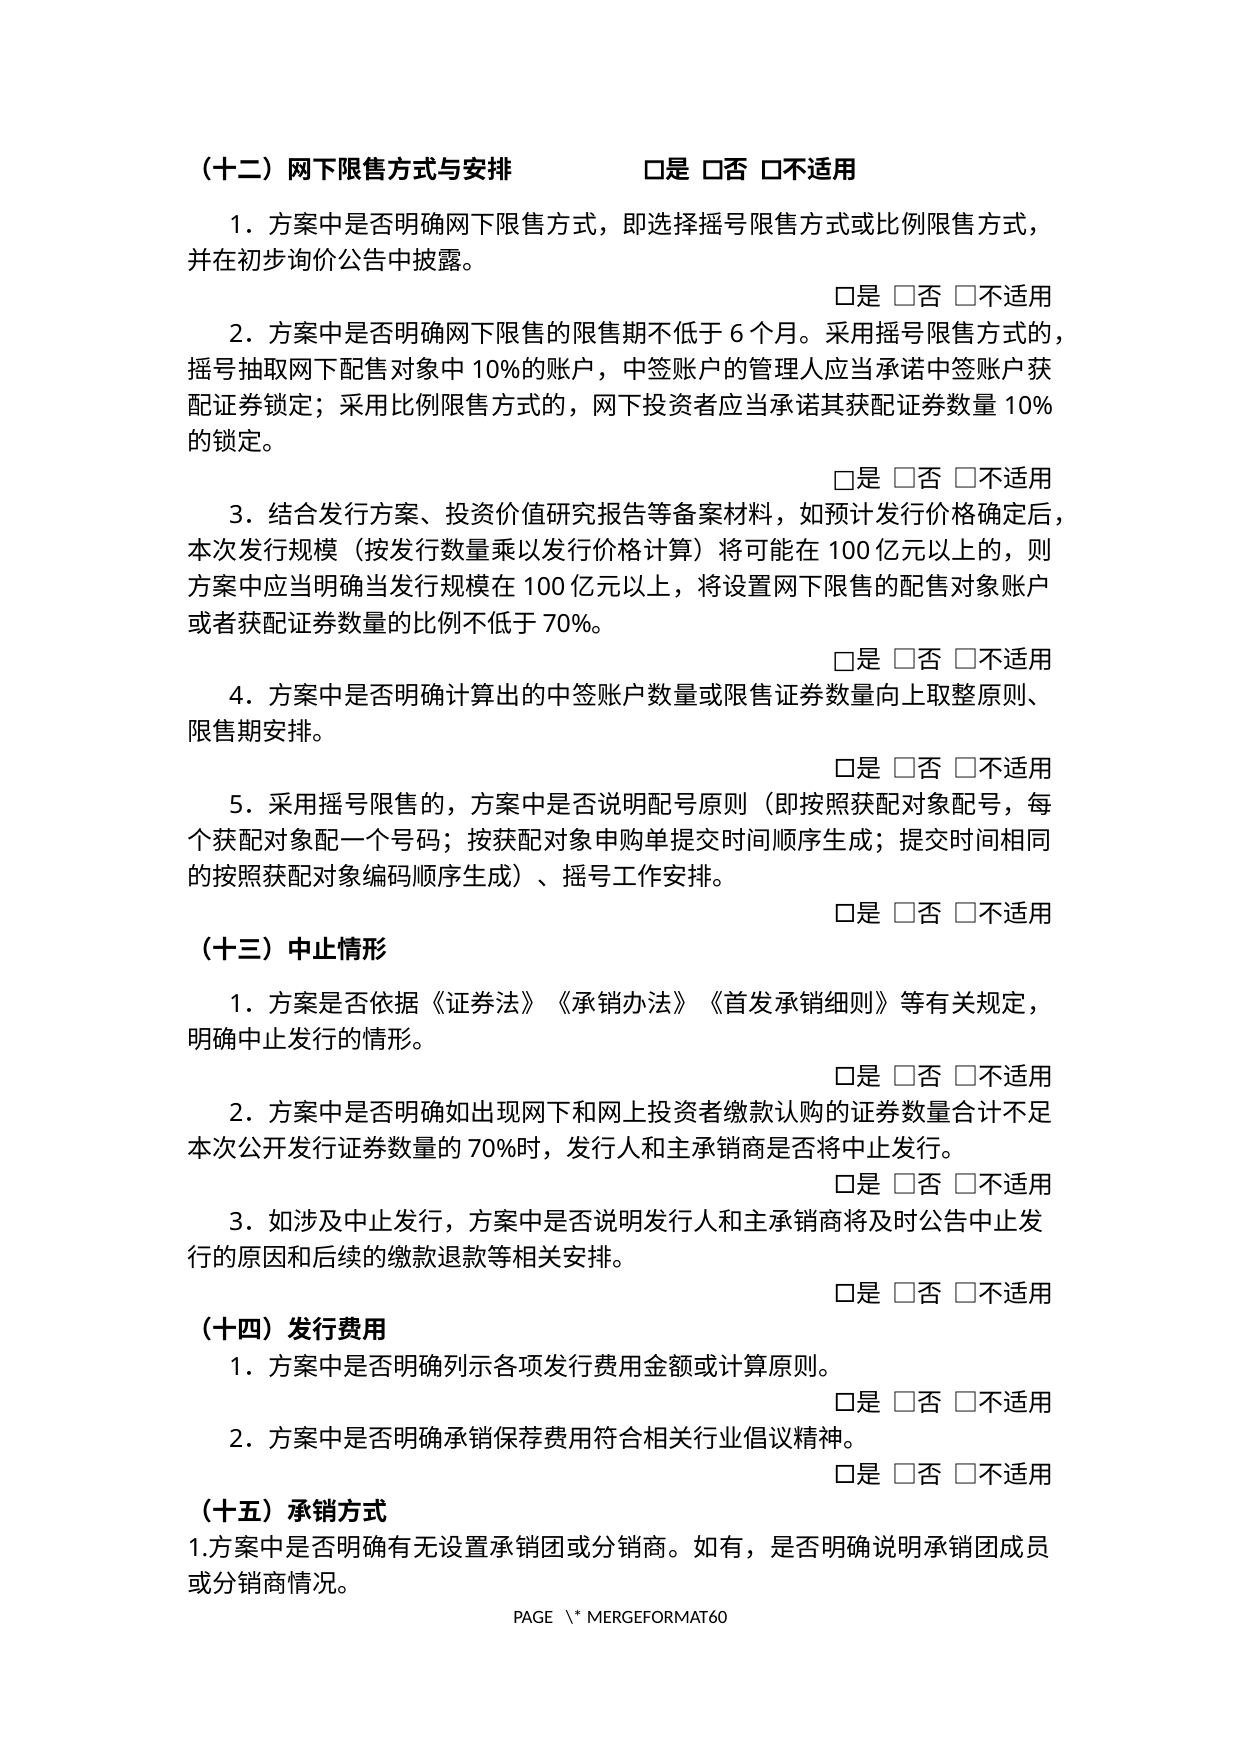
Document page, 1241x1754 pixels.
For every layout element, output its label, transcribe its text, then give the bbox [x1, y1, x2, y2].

text □是 □否 □不适用 [187, 458, 1053, 494]
text 1.方案中是否明确有无设置承销团或分销商。如有，是否明确说明承销团成员或分销商情况。 [187, 1527, 1053, 1600]
text （十四）发行费用 [187, 1310, 1009, 1346]
text 是 □否 □不适用 [229, 1455, 1053, 1491]
text 是 □否 □不适用 [187, 277, 1053, 313]
text （十二）网下限售方式与安排 是 否 不适用 [187, 150, 1053, 186]
text 是 □否 □不适用 [187, 748, 1053, 784]
list 方案中是否明确如出现网下和网上投资者缴款认购的证券数量合计不足本次公开发行证券数量的70%时，发行人和主承销商是否将中止发行。 [187, 1092, 1053, 1165]
text 是 □否 □不适用 [187, 1382, 1053, 1419]
text （十五）承销方式 [187, 1491, 1009, 1527]
list 方案中是否明确承销保荐费用符合相关行业倡议精神。 [187, 1419, 1053, 1455]
text （十三）中止情形 [187, 929, 1053, 966]
list 如涉及中止发行，方案中是否说明发行人和主承销商将及时公告中止发行的原因和后续的缴款退款等相关安排。 [187, 1201, 1053, 1274]
list 方案中是否明确列示各项发行费用金额或计算原则。 [187, 1346, 1053, 1382]
text 是 □否 □不适用 [187, 1274, 1053, 1310]
list 方案中是否明确计算出的中签账户数量或限售证券数量向上取整原则、限售期安排。 [187, 676, 1053, 748]
text 是 □否 □不适用 [187, 1056, 1053, 1092]
list □是 □否 □不适用 [229, 639, 1053, 676]
text 是 □否 □不适用 [187, 1165, 1053, 1201]
list 采用摇号限售的，方案中是否说明配号原则（即按照获配对象配号，每个获配对象配一个号码；按获配对象申购单提交时间顺序生成；提交时间相同的按照获配对象编码顺序生成）、摇号工作安排。 [187, 784, 1053, 893]
list 结合发行方案、投资价值研究报告等备案材料，如预计发行价格确定后，本次发行规模（按发行数量乘以发行价格计算）将可能在100亿元以上的，则方案中应当明确当发行规模在100亿元以上，将设置网下限售的配售对象账户或者获配证券数量的比例不低于70%。 [187, 494, 1053, 639]
text 是 □否 □不适用 [187, 893, 1053, 929]
list 方案中是否明确网下限售方式，即选择摇号限售方式或比例限售方式，并在初步询价公告中披露。 [187, 204, 1053, 277]
list 方案中是否明确网下限售的限售期不低于6个月。采用摇号限售方式的，摇号抽取网下配售对象中10%的账户，中签账户的管理人应当承诺中签账户获配证券锁定；采用比例限售方式的，网下投资者应当承诺其获配证券数量10%的锁定。 [187, 313, 1053, 458]
list 方案是否依据《证券法》《承销办法》《首发承销细则》等有关规定，明确中止发行的情形。 [187, 984, 1053, 1056]
